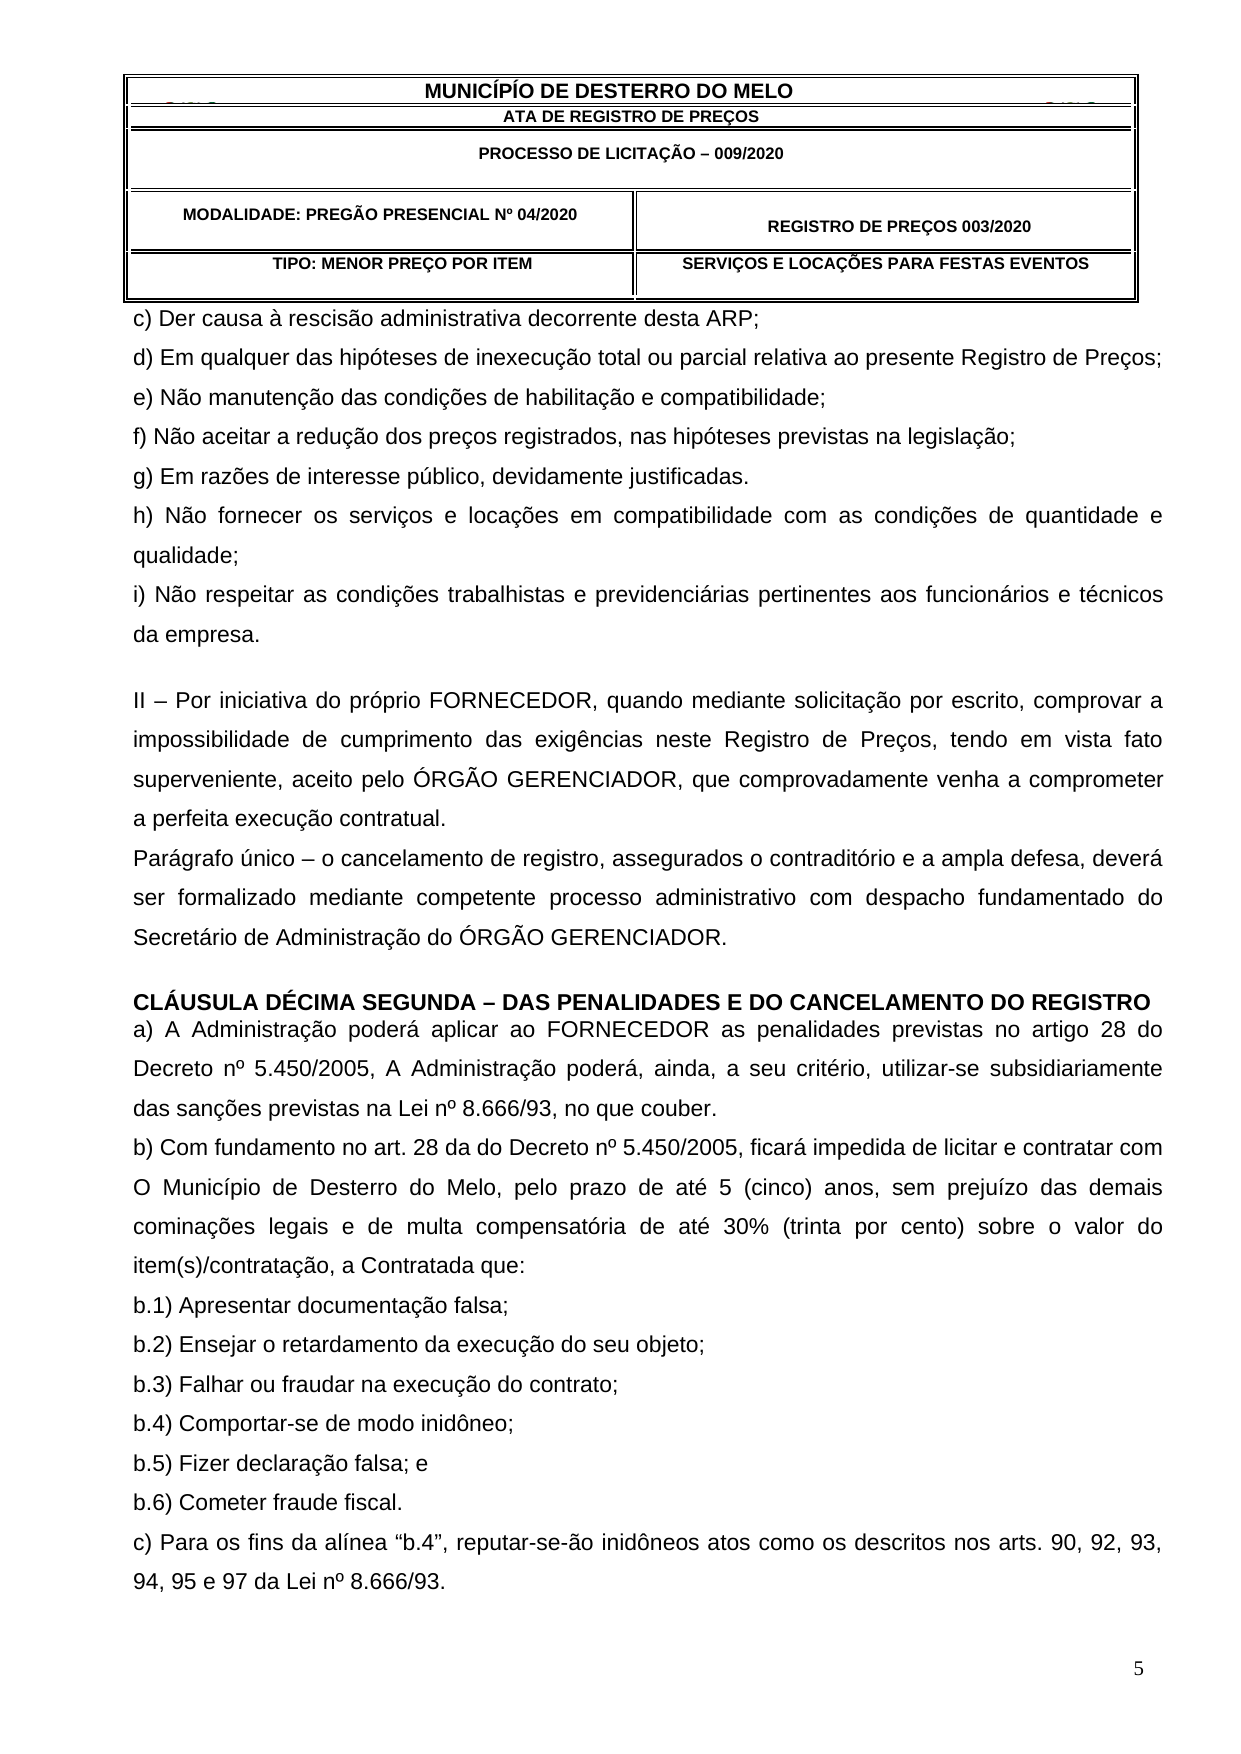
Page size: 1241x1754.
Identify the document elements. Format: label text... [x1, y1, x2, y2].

text c) Der causa à rescisão administrativa decorrente desta ARP; [133, 305, 1164, 331]
text II – Por iniciativa do próprio FORNECEDOR, quando mediante solicitação por escrito, comprovar a impossibilidade de cumprimento das exigências neste Registro de Preços, tendo em vista fato superveniente, aceito pelo ÓRGÃO GERENCIADOR, que comprovadamente venha a comprometer a perfeita execução contratual. [133, 687, 1164, 831]
text g) Em razões de interesse público, devidamente justificadas. [133, 463, 1164, 489]
text b.6) Cometer fraude fiscal. [133, 1489, 1164, 1516]
text b.1) Apresentar documentação falsa; [133, 1292, 1164, 1318]
text i) Não respeitar as condições trabalhistas e previdenciárias pertinentes aos funcionários e técnicos da empresa. [133, 581, 1164, 647]
text d) Em qualquer das hipóteses de inexecução total ou parcial relativa ao presente Registro de Preços; [133, 344, 1164, 371]
text b.5) Fizer declaração falsa; e [133, 1450, 1164, 1476]
text b.4) Comportar-se de modo inidôneo; [133, 1410, 1164, 1437]
text CLÁUSULA DÉCIMA SEGUNDA – DAS PENALIDADES E DO CANCELAMENTO DO REGISTRO [133, 989, 1164, 1016]
text b.2) Ensejar o retardamento da execução do seu objeto; [133, 1331, 1164, 1358]
text a) A Administração poderá aplicar ao FORNECEDOR as penalidades previstas no artigo 28 do Decreto nº 5.450/2005, A Administração poderá, ainda, a seu critério, utilizar-se subsidiariamente das sanções previstas na Lei nº 8.666/93, no que couber. [133, 1016, 1164, 1121]
text e) Não manutenção das condições de habilitação e compatibilidade; [133, 384, 1164, 410]
text f) Não aceitar a redução dos preços registrados, nas hipóteses previstas na legislação; [133, 423, 1164, 450]
text Parágrafo único – o cancelamento de registro, assegurados o contraditório e a ampla defesa, deverá ser formalizado mediante competente processo administrativo com despacho fundamentado do Secretário de Administração do ÓRGÃO GERENCIADOR. [133, 844, 1164, 950]
text b.3) Falhar ou fraudar na execução do contrato; [133, 1371, 1164, 1397]
text b) Com fundamento no art. 28 da do Decreto nº 5.450/2005, ficará impedida de licitar e contratar com O Município de Desterro do Melo, pelo prazo de até 5 (cinco) anos, sem prejuízo das demais cominações legais e de multa compensatória de até 30% (trinta por cento) sobre o valor do item(s)/contratação, a Contratada que: [133, 1134, 1164, 1279]
text h) Não fornecer os serviços e locações em compatibilidade com as condições de quantidade e qualidade; [133, 502, 1164, 568]
text c) Para os fins da alínea “b.4”, reputar-se-ão inidôneos atos como os descritos nos arts. 90, 92, 93, 94, 95 e 97 da Lei nº 8.666/93. [133, 1529, 1164, 1595]
